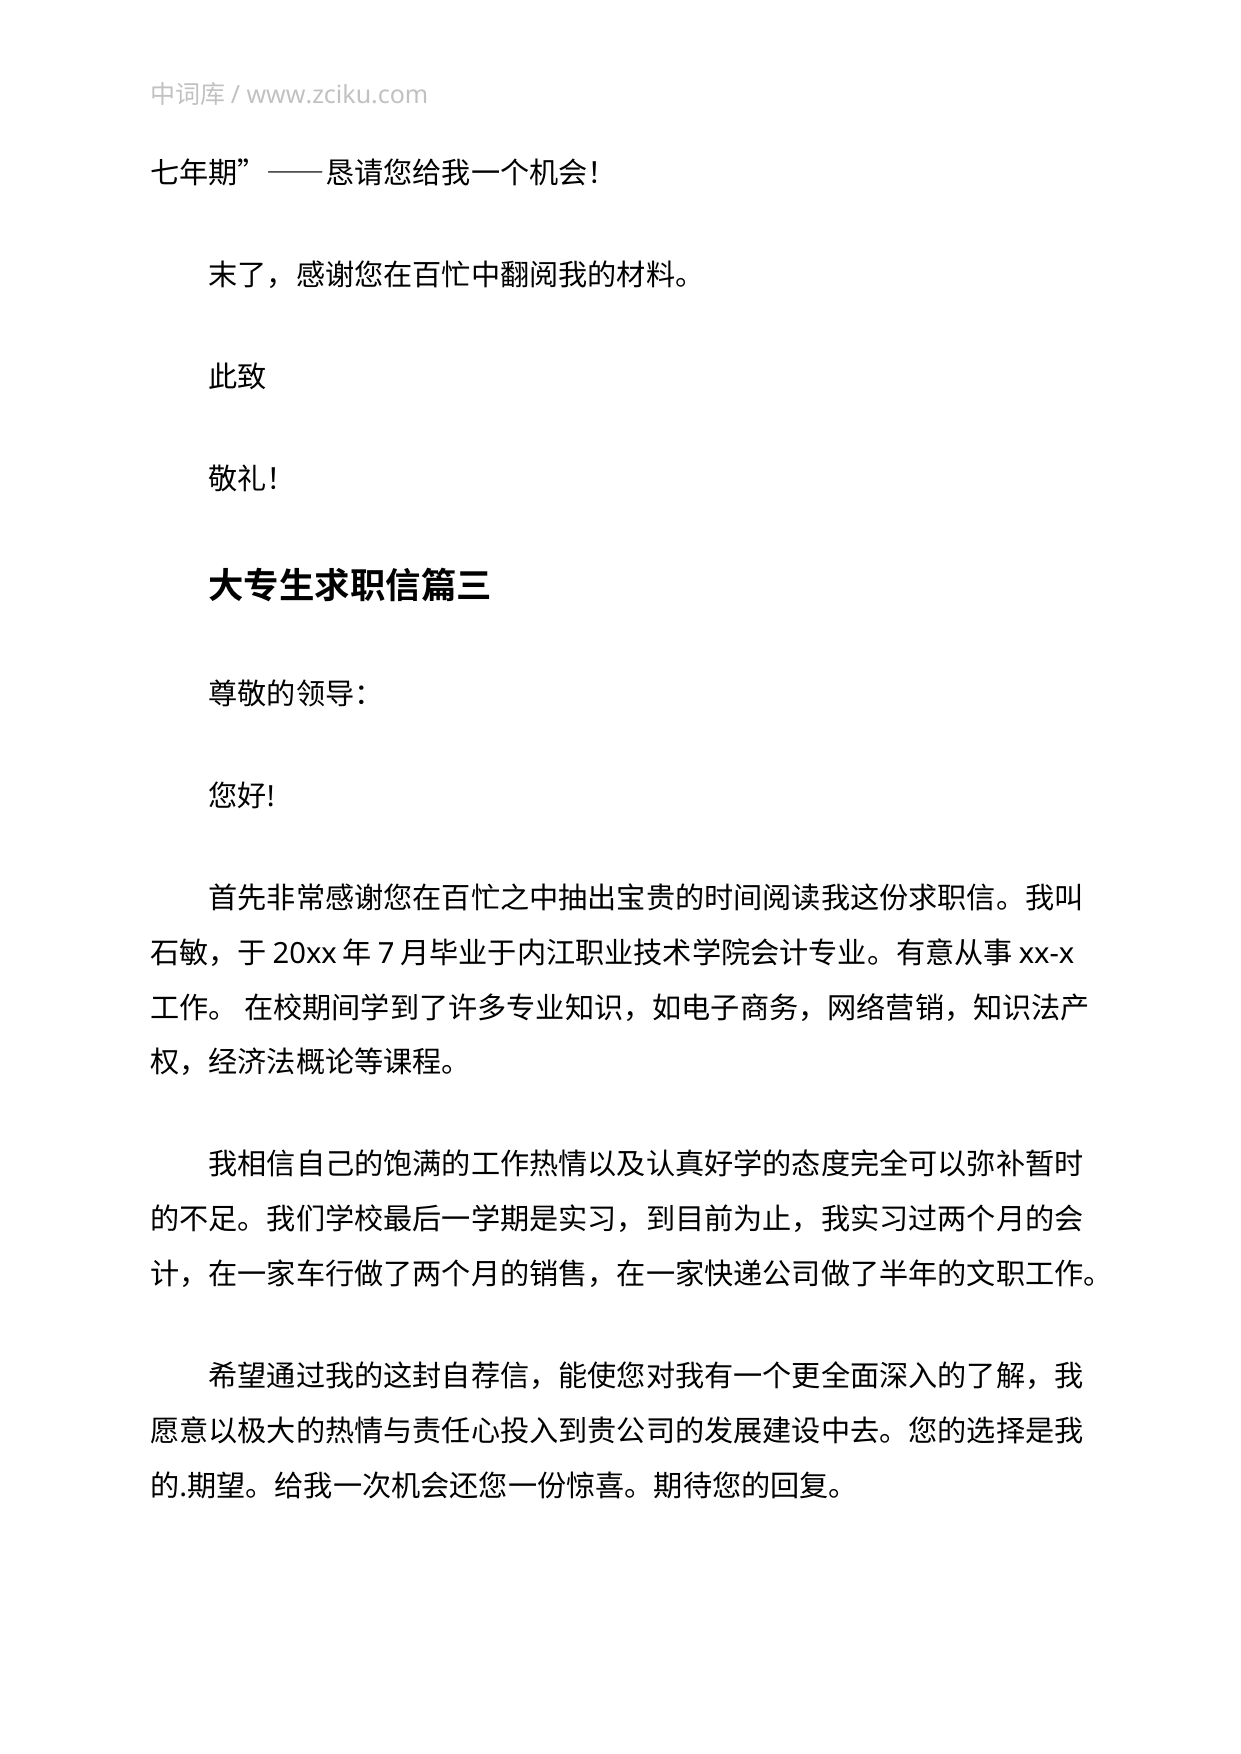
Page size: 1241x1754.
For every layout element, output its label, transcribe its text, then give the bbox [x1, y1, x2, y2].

text 首先非常感谢您在百忙之中抽出宝贵的时间阅读我这份求职信。我叫石敏，于20xx年7月毕业于内江职业技术学院会计专业。有意从事xx-x工作。 在校期间学到了许多专业知识，如电子商务，网络营销，知识法产权，经济法概论等课程。 [150, 874, 1090, 1081]
text 希望通过我的这封自荐信，能使您对我有一个更全面深入的了解，我愿意以极大的热情与责任心投入到贵公司的发展建设中去。您的选择是我的.期望。给我一次机会还您一份惊喜。期待您的回复。 [150, 1352, 1090, 1504]
text 敬礼！ [150, 455, 1090, 498]
text 尊敬的领导： [150, 671, 1090, 713]
text 我相信自己的饱满的工作热情以及认真好学的态度完全可以弥补暂时的不足。我们学校最后一学期是实习，到目前为止，我实习过两个月的会计，在一家车行做了两个月的销售，在一家快递公司做了半年的文职工作。 [150, 1141, 1090, 1293]
text 此致 [150, 353, 1090, 396]
text 您好! [150, 772, 1090, 815]
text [150, 150, 1090, 192]
text 末了，感谢您在百忙中翻阅我的材料。 [150, 252, 1090, 294]
text 大专生求职信篇三 [150, 557, 1090, 608]
